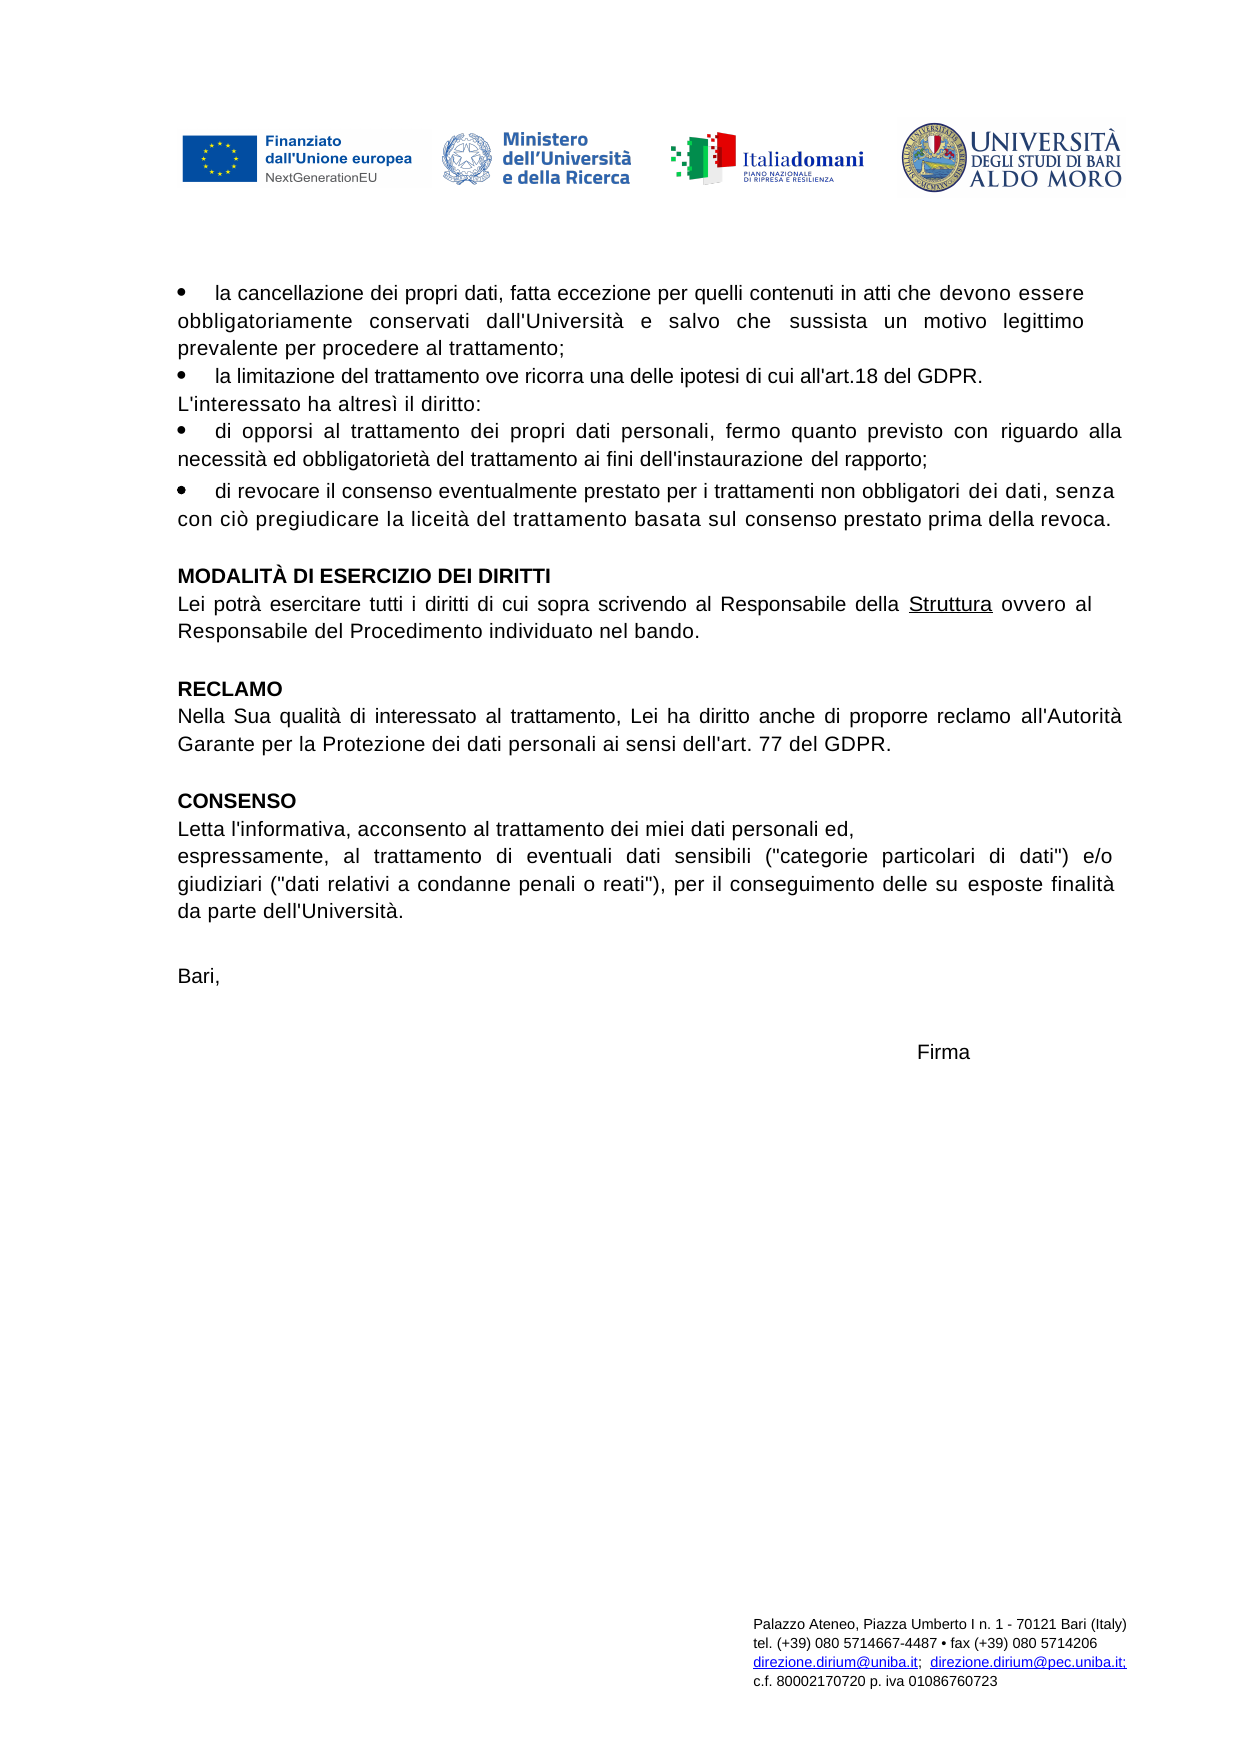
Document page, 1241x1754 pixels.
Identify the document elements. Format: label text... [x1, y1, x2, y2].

text Nella Sua qualità di interessato al trattamento, Lei ha diritto anche di proporre reclamo all'Autorità Garante per la Protezione dei dati personali ai sensi dell'art. 77 del GDPR. [177, 704, 1122, 755]
text MODALITÀ DI ESERCIZIO DEI DIRITTI [177, 564, 1137, 588]
list la cancellazione dei propri dati, fatta eccezione per quelli contenuti in atti che devono essere obbligatoriamente conservati dall'Università e salvo che sussista un motivo legittimo prevalente per procedere al trattamento; [177, 281, 1084, 360]
list di opporsi al trattamento dei propri dati personali, fermo quanto previsto con riguardo alla necessità ed obbligatorietà del trattamento ai fini dell'instaurazione del rapporto; [177, 419, 1122, 471]
text Letta l'informativa, acconsento al trattamento dei miei dati personali ed, [177, 816, 1137, 840]
picture [442, 132, 631, 185]
text RECLAMO [177, 676, 1137, 700]
text Lei potrà esercitare tutti i diritti di cui sopra scrivendo al Responsabile della Struttura ovvero al Responsabile del Procedimento individuato nel bando. [177, 591, 1092, 643]
picture [177, 128, 432, 188]
text CONSENSO [177, 789, 1137, 813]
picture [897, 117, 1126, 198]
text Firma [896, 1040, 1137, 1064]
list di revocare il consenso eventualmente prestato per i trattamenti non obbligatori dei dati, senza con ciò pregiudicare la liceità del trattamento basata sul consenso prestato prima della revoca. [177, 478, 1114, 530]
list la limitazione del trattamento ove ricorra una delle ipotesi di cui all'art.18 del GDPR. [177, 363, 1077, 388]
text L'interessato ha altresì il diritto: [177, 392, 1137, 416]
text Bari, [177, 964, 1137, 988]
picture [671, 132, 864, 185]
text espressamente, al trattamento di eventuali dati sensibili ("categorie particolari di dati") e/o giudiziari ("dati relativi a condanne penali o reati"), per il conseguimento delle su esposte finalità da parte dell'Università. [177, 844, 1114, 923]
